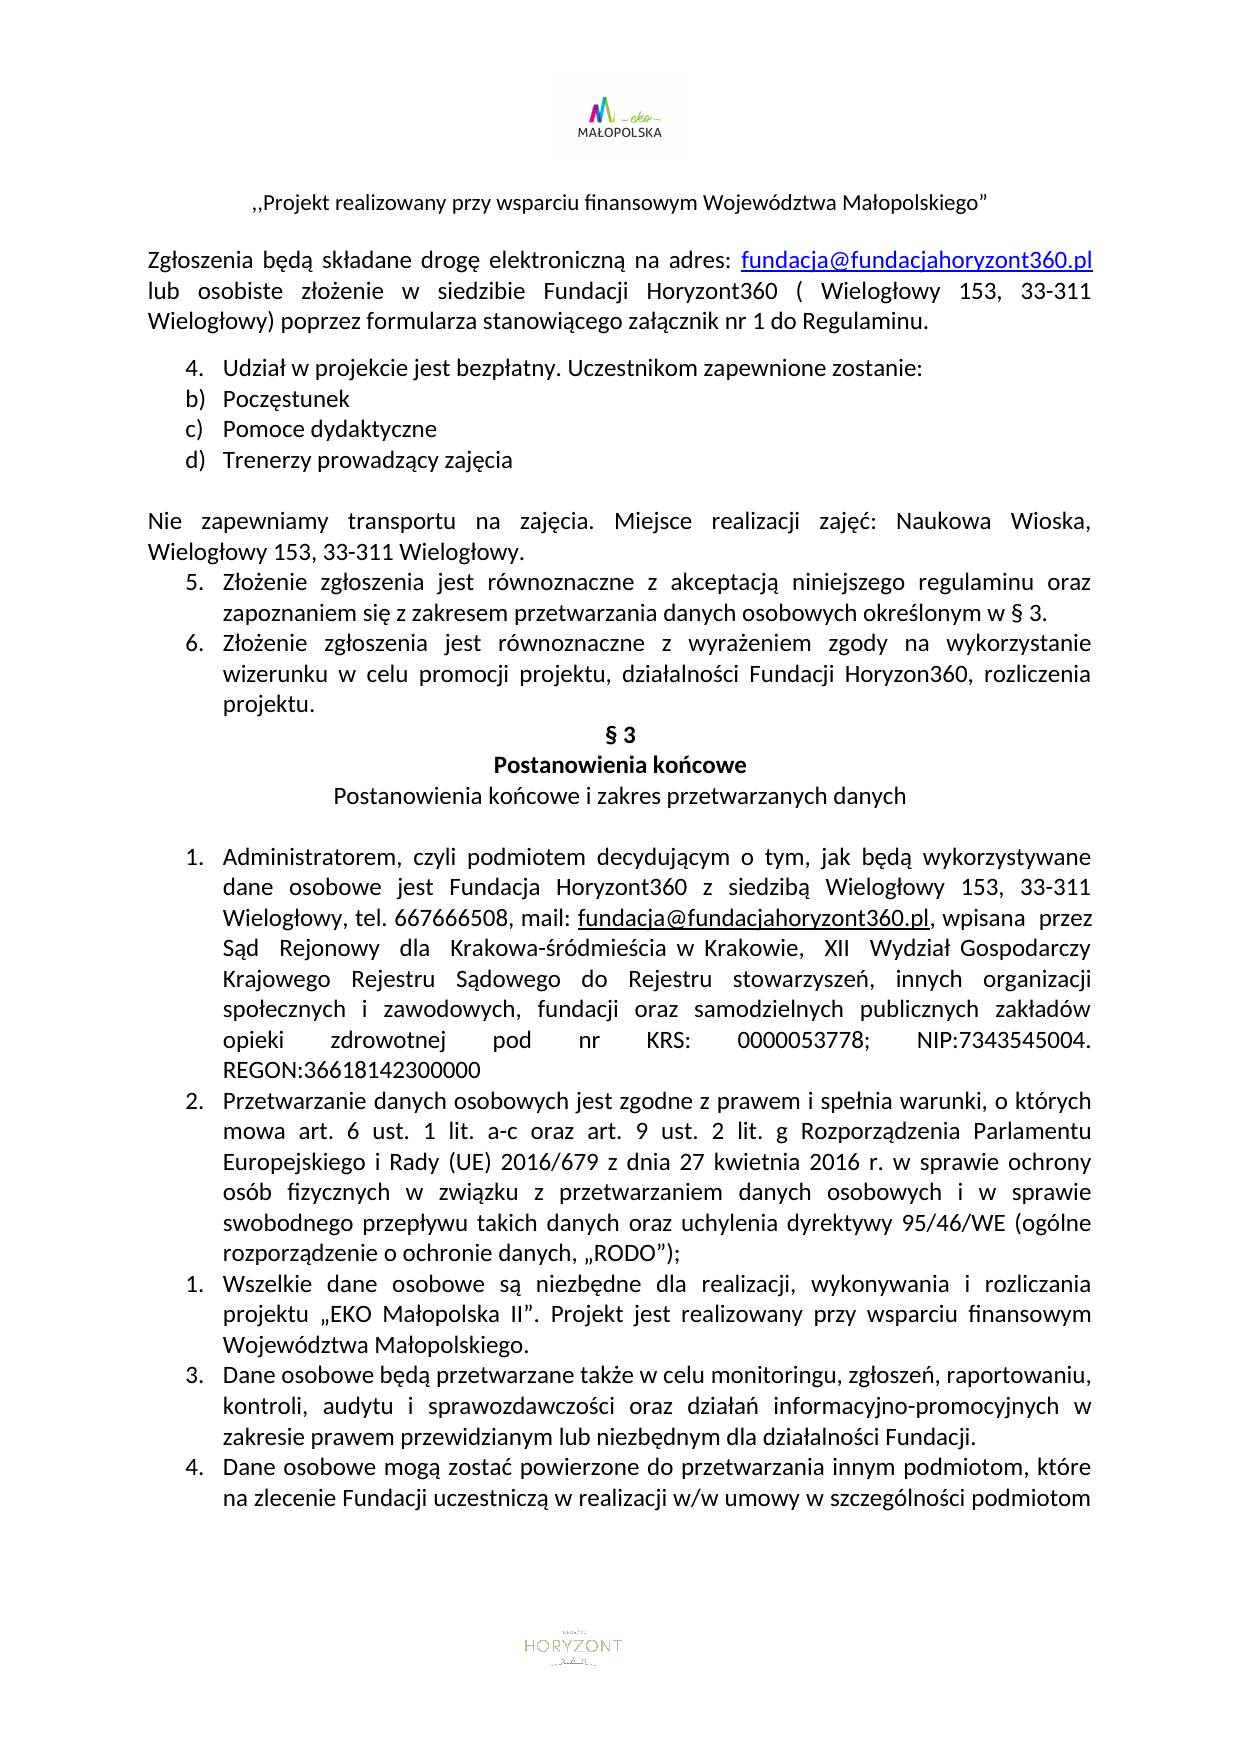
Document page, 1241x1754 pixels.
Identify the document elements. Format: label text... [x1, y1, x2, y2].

list Złożenie zgłoszenia jest równoznaczne z wyrażeniem zgody na wykorzystanie wizerunku w celu promocji projektu, działalności Fundacji Horyzon360, rozliczenia projektu. [185, 627, 1093, 719]
text Nie zapewniamy transportu na zajęcia. Miejsce realizacji zajęć: Naukowa Wioska, Wielogłowy 153, 33-311 Wielogłowy. [148, 505, 1093, 566]
picture [484, 1583, 663, 1715]
list Administratorem, czyli podmiotem decydującym o tym, jak będą wykorzystywane dane osobowe jest Fundacja Horyzont360 z siedzibą Wielogłowy 153, 33-311 Wielogłowy, tel. 667666508, mail: fundacja@fundacjahoryzont360.pl, wpisana przez Sąd Rejonowy dla Krakowa-śródmieścia w Krakowie, XII Wydział Gospodarczy Krajowego Rejestru Sądowego do Rejestru stowarzyszeń, innych organizacji społecznych i zawodowych, fundacji oraz samodzielnych publicznych zakładów opieki zdrowotnej pod nr KRS: 0000053778; NIP:7343545004. REGON:36618142300000 [185, 841, 1093, 1085]
text § 3 [148, 719, 1093, 749]
list Trenerzy prowadzący zajęcia [185, 444, 1093, 474]
text Postanowienia końcowe i zakres przetwarzanych danych [148, 780, 1093, 810]
list Pomoce dydaktyczne [185, 413, 1093, 444]
list Dane osobowe będą przetwarzane także w celu monitoringu, zgłoszeń, raportowaniu, kontroli, audytu i sprawozdawczości oraz działań informacyjno-promocyjnych w zakresie prawem przewidzianym lub niezbędnym dla działalności Fundacji. [185, 1360, 1093, 1451]
text Zgłoszenia będą składane drogę elektroniczną na adres: fundacja@fundacjahoryzont360.pl lub osobiste złożenie w siedzibie Fundacji Horyzont360 ( Wielogłowy 153, 33-311 Wielogłowy) poprzez formularza stanowiącego załącznik nr 1 do Regulaminu. [148, 244, 1093, 336]
text Postanowienia końcowe [148, 749, 1093, 780]
list Złożenie zgłoszenia jest równoznaczne z akceptacją niniejszego regulaminu oraz zapoznaniem się z zakresem przetwarzania danych osobowych określonym w § 3. [185, 566, 1093, 627]
list Udział w projekcie jest bezpłatny. Uczestnikom zapewnione zostanie: [185, 352, 1093, 383]
picture [555, 73, 686, 161]
list Poczęstunek [185, 383, 1093, 413]
list Wszelkie dane osobowe są niezbędne dla realizacji, wykonywania i rozliczania projektu „EKO Małopolska II”. Projekt jest realizowany przy wsparciu finansowym Województwa Małopolskiego. [185, 1268, 1093, 1360]
list Przetwarzanie danych osobowych jest zgodne z prawem i spełnia warunki, o których mowa art. 6 ust. 1 lit. a-c oraz art. 9 ust. 2 lit. g Rozporządzenia Parlamentu Europejskiego i Rady (UE) 2016/679 z dnia 27 kwietnia 2016 r. w sprawie ochrony osób fizycznych w związku z przetwarzaniem danych osobowych i w sprawie swobodnego przepływu takich danych oraz uchylenia dyrektywy 95/46/WE (ogólne rozporządzenie o ochronie danych, „RODO”); [185, 1085, 1093, 1268]
